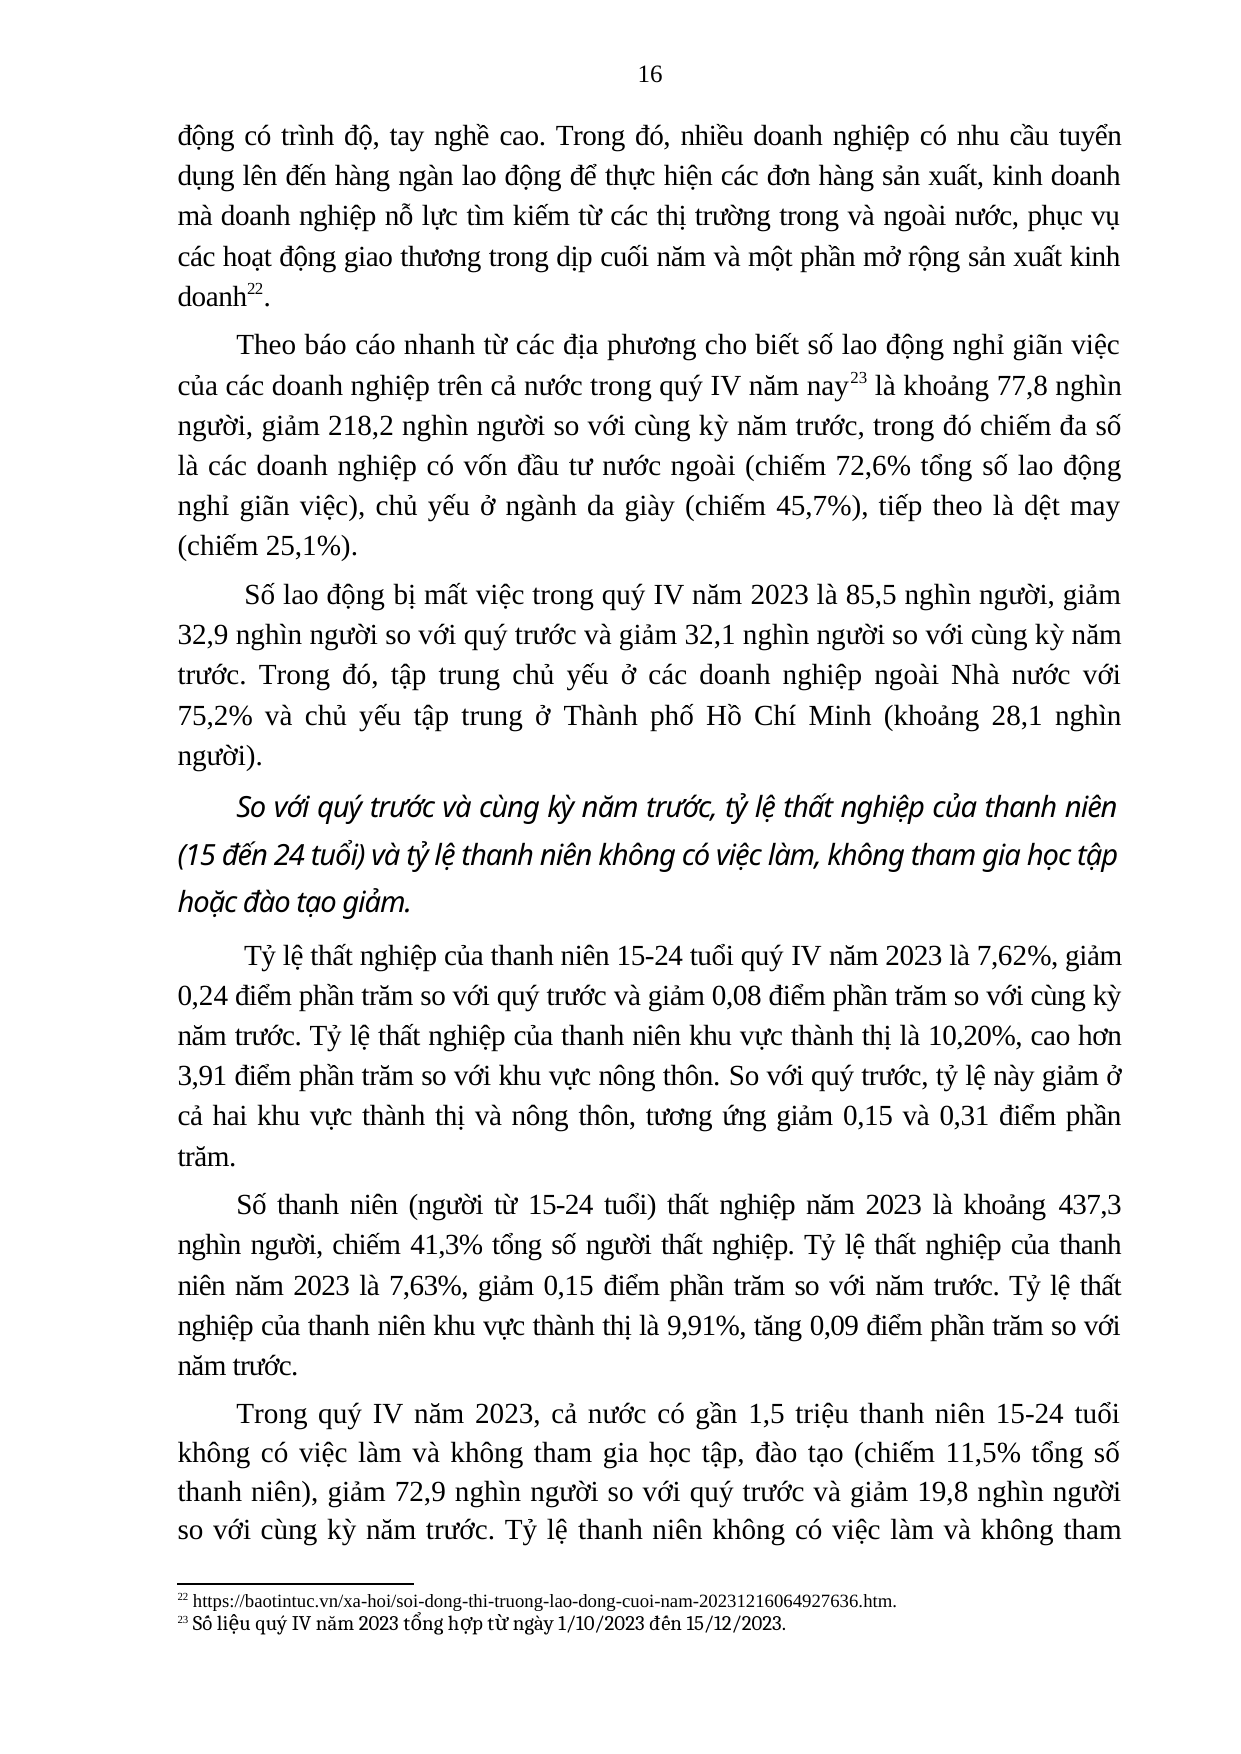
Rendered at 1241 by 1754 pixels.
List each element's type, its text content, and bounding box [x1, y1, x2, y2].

text So với quý trước và cùng kỳ năm trước, tỷ lệ thất nghiệp của thanh niên (15 đến 24 tuổi) và tỷ lệ thanh niên không có việc làm, không tham gia học tập hoặc đào tạo giảm. [177, 786, 1122, 921]
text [177, 1397, 1122, 1546]
text Số lao động bị mất việc trong quý IV năm 2023 là 85,5 nghìn người, giảm 32,9 nghìn người so với quý trước và giảm 32,1 nghìn người so với cùng kỳ năm trước. Trong đó, tập trung chủ yếu ở các doanh nghiệp ngoài Nhà nước với 75,2% và chủ yếu tập trung ở Thành phố Hồ Chí Minh (khoảng 28,1 nghìn người). [177, 577, 1122, 771]
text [177, 118, 1122, 312]
text Tỷ lệ thất nghiệp của thanh niên 15-24 tuổi quý IV năm 2023 là 7,62%, giảm 0,24 điểm phần trăm so với quý trước và giảm 0,08 điểm phần trăm so với cùng kỳ năm trước. Tỷ lệ thất nghiệp của thanh niên khu vực thành thị là 10,20%, cao hơn 3,91 điểm phần trăm so với khu vực nông thôn. So với quý trước, tỷ lệ này giảm ở cả hai khu vực thành thị và nông thôn, tương ứng giảm 0,15 và 0,31 điểm phần trăm. [177, 938, 1122, 1172]
text Số thanh niên (người từ 15-24 tuổi) thất nghiệp năm 2023 là khoảng 437,3 nghìn người, chiếm 41,3% tổng số người thất nghiệp. Tỷ lệ thất nghiệp của thanh niên năm 2023 là 7,63%, giảm 0,15 điểm phần trăm so với năm trước. Tỷ lệ thất nghiệp của thanh niên khu vực thành thị là 9,91%, tăng 0,09 điểm phần trăm so với năm trước. [177, 1187, 1122, 1382]
text Theo báo cáo nhanh từ các địa phương cho biết số lao động nghỉ giãn việc của các doanh nghiệp trên cả nước trong quý IV năm nay là khoảng 77,8 nghìn người, giảm 218,2 nghìn người so với cùng kỳ năm trước, trong đó chiếm đa số là các doanh nghiệp có vốn đầu tư nước ngoài (chiếm 72,6% tổng số lao động nghỉ giãn việc), chủ yếu ở ngành da giày (chiếm 45,7%), tiếp theo là dệt may (chiếm 25,1%). [177, 327, 1122, 562]
